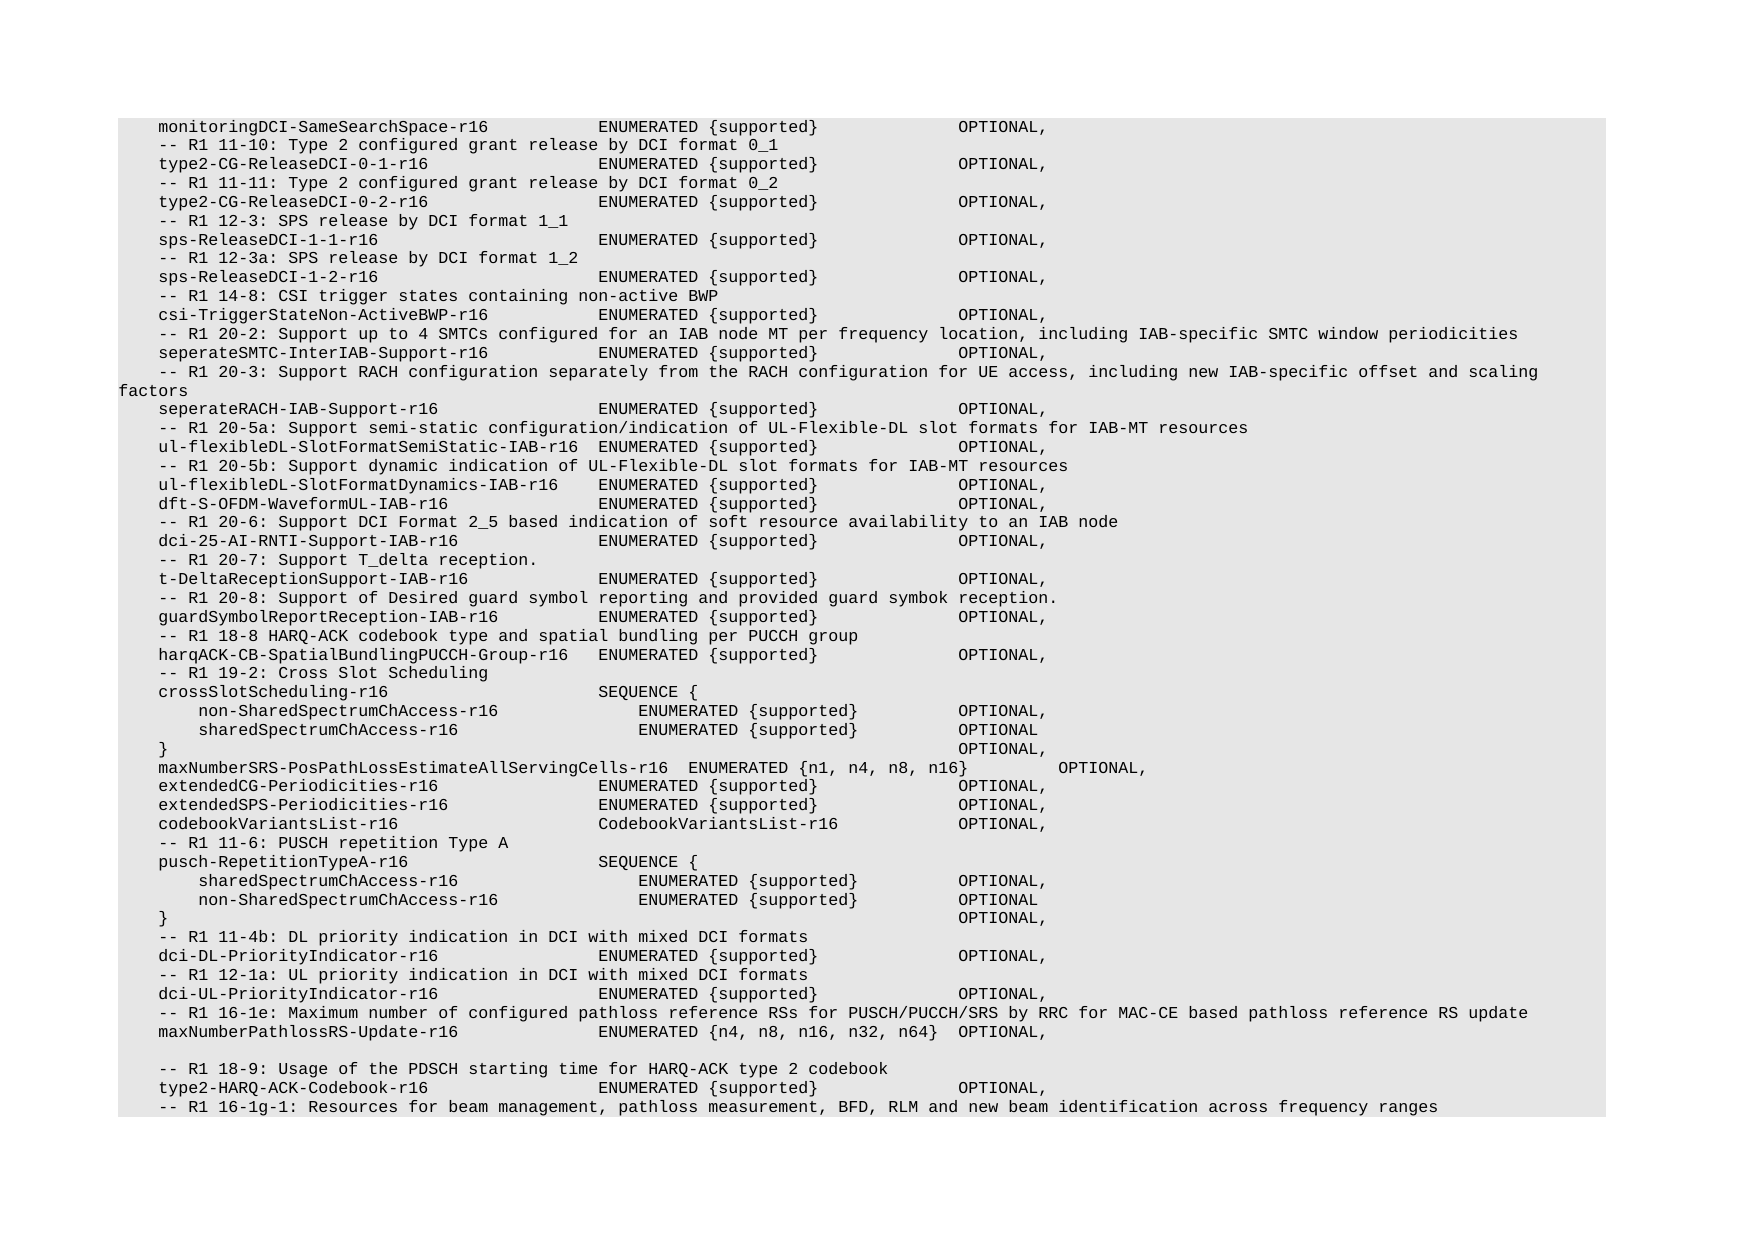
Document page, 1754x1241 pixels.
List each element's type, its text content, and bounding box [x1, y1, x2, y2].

text crossSlotScheduling-r16 SEQUENCE { [118, 684, 1606, 703]
text dci-UL-PriorityIndicator-r16 ENUMERATED {supported} OPTIONAL, [118, 985, 1606, 1004]
text -- R1 20-5a: Support semi-static configuration/indication of UL-Flexible-DL slot formats for IAB-MT resources [118, 420, 1606, 439]
text -- R1 11-11: Type 2 configured grant release by DCI format 0_2 [118, 175, 1606, 193]
text extendedSPS-Periodicities-r16 ENUMERATED {supported} OPTIONAL, [118, 797, 1606, 816]
text -- R1 20-3: Support RACH configuration separately from the RACH configuration for UE access, including new IAB-specific offset and scaling factors [118, 363, 1606, 401]
text -- R1 20-7: Support T_delta reception. [118, 552, 1606, 571]
text -- R1 16-1g-1: Resources for beam management, pathloss measurement, BFD, RLM and new beam identification across frequency ranges [118, 1098, 1606, 1117]
text dft-S-OFDM-WaveformUL-IAB-r16 ENUMERATED {supported} OPTIONAL, [118, 495, 1606, 514]
text -- R1 12-1a: UL priority indication in DCI with mixed DCI formats [118, 967, 1606, 985]
text -- R1 11-4b: DL priority indication in DCI with mixed DCI formats [118, 929, 1606, 948]
text pusch-RepetitionTypeA-r16 SEQUENCE { [118, 853, 1606, 872]
text -- R1 20-5b: Support dynamic indication of UL-Flexible-DL slot formats for IAB-MT resources [118, 457, 1606, 476]
text -- R1 20-2: Support up to 4 SMTCs configured for an IAB node MT per frequency location, including IAB-specific SMTC window periodicities [118, 326, 1606, 344]
text -- R1 18-8 HARQ-ACK codebook type and spatial bundling per PUCCH group [118, 627, 1606, 646]
text sharedSpectrumChAccess-r16 ENUMERATED {supported} OPTIONAL [118, 721, 1606, 740]
text } OPTIONAL, [118, 910, 1606, 929]
text -- R1 16-1e: Maximum number of configured pathloss reference RSs for PUSCH/PUCCH/SRS by RRC for MAC-CE based pathloss reference RS update [118, 1004, 1606, 1023]
text type2-CG-ReleaseDCI-0-1-r16 ENUMERATED {supported} OPTIONAL, [118, 156, 1606, 175]
text harqACK-CB-SpatialBundlingPUCCH-Group-r16 ENUMERATED {supported} OPTIONAL, [118, 646, 1606, 665]
text seperateSMTC-InterIAB-Support-r16 ENUMERATED {supported} OPTIONAL, [118, 344, 1606, 363]
text -- R1 11-10: Type 2 configured grant release by DCI format 0_1 [118, 137, 1606, 156]
text codebookVariantsList-r16 CodebookVariantsList-r16 OPTIONAL, [118, 816, 1606, 834]
text } OPTIONAL, [118, 740, 1606, 759]
text dci-25-AI-RNTI-Support-IAB-r16 ENUMERATED {supported} OPTIONAL, [118, 533, 1606, 552]
text -- R1 12-3a: SPS release by DCI format 1_2 [118, 250, 1606, 269]
text maxNumberSRS-PosPathLossEstimateAllServingCells-r16 ENUMERATED {n1, n4, n8, n16} OPTIONAL, [118, 759, 1606, 778]
text sps-ReleaseDCI-1-2-r16 ENUMERATED {supported} OPTIONAL, [118, 269, 1606, 288]
text -- R1 20-8: Support of Desired guard symbol reporting and provided guard symbok reception. [118, 589, 1606, 608]
text non-SharedSpectrumChAccess-r16 ENUMERATED {supported} OPTIONAL [118, 891, 1606, 910]
text monitoringDCI-SameSearchSpace-r16 ENUMERATED {supported} OPTIONAL, [118, 118, 1606, 137]
text -- R1 12-3: SPS release by DCI format 1_1 [118, 212, 1606, 231]
text sps-ReleaseDCI-1-1-r16 ENUMERATED {supported} OPTIONAL, [118, 231, 1606, 250]
text csi-TriggerStateNon-ActiveBWP-r16 ENUMERATED {supported} OPTIONAL, [118, 307, 1606, 326]
text -- R1 14-8: CSI trigger states containing non-active BWP [118, 288, 1606, 307]
text maxNumberPathlossRS-Update-r16 ENUMERATED {n4, n8, n16, n32, n64} OPTIONAL, [118, 1023, 1606, 1042]
text dci-DL-PriorityIndicator-r16 ENUMERATED {supported} OPTIONAL, [118, 948, 1606, 967]
text ul-flexibleDL-SlotFormatDynamics-IAB-r16 ENUMERATED {supported} OPTIONAL, [118, 476, 1606, 495]
text -- R1 20-6: Support DCI Format 2_5 based indication of soft resource availability to an IAB node [118, 514, 1606, 533]
text ul-flexibleDL-SlotFormatSemiStatic-IAB-r16 ENUMERATED {supported} OPTIONAL, [118, 439, 1606, 457]
text -- R1 18-9: Usage of the PDSCH starting time for HARQ-ACK type 2 codebook [118, 1061, 1606, 1080]
text -- R1 11-6: PUSCH repetition Type A [118, 834, 1606, 853]
text t-DeltaReceptionSupport-IAB-r16 ENUMERATED {supported} OPTIONAL, [118, 571, 1606, 589]
text seperateRACH-IAB-Support-r16 ENUMERATED {supported} OPTIONAL, [118, 401, 1606, 420]
text sharedSpectrumChAccess-r16 ENUMERATED {supported} OPTIONAL, [118, 872, 1606, 891]
text non-SharedSpectrumChAccess-r16 ENUMERATED {supported} OPTIONAL, [118, 703, 1606, 721]
text type2-HARQ-ACK-Codebook-r16 ENUMERATED {supported} OPTIONAL, [118, 1080, 1606, 1098]
text extendedCG-Periodicities-r16 ENUMERATED {supported} OPTIONAL, [118, 778, 1606, 797]
text guardSymbolReportReception-IAB-r16 ENUMERATED {supported} OPTIONAL, [118, 608, 1606, 627]
text -- R1 19-2: Cross Slot Scheduling [118, 665, 1606, 684]
text type2-CG-ReleaseDCI-0-2-r16 ENUMERATED {supported} OPTIONAL, [118, 193, 1606, 212]
